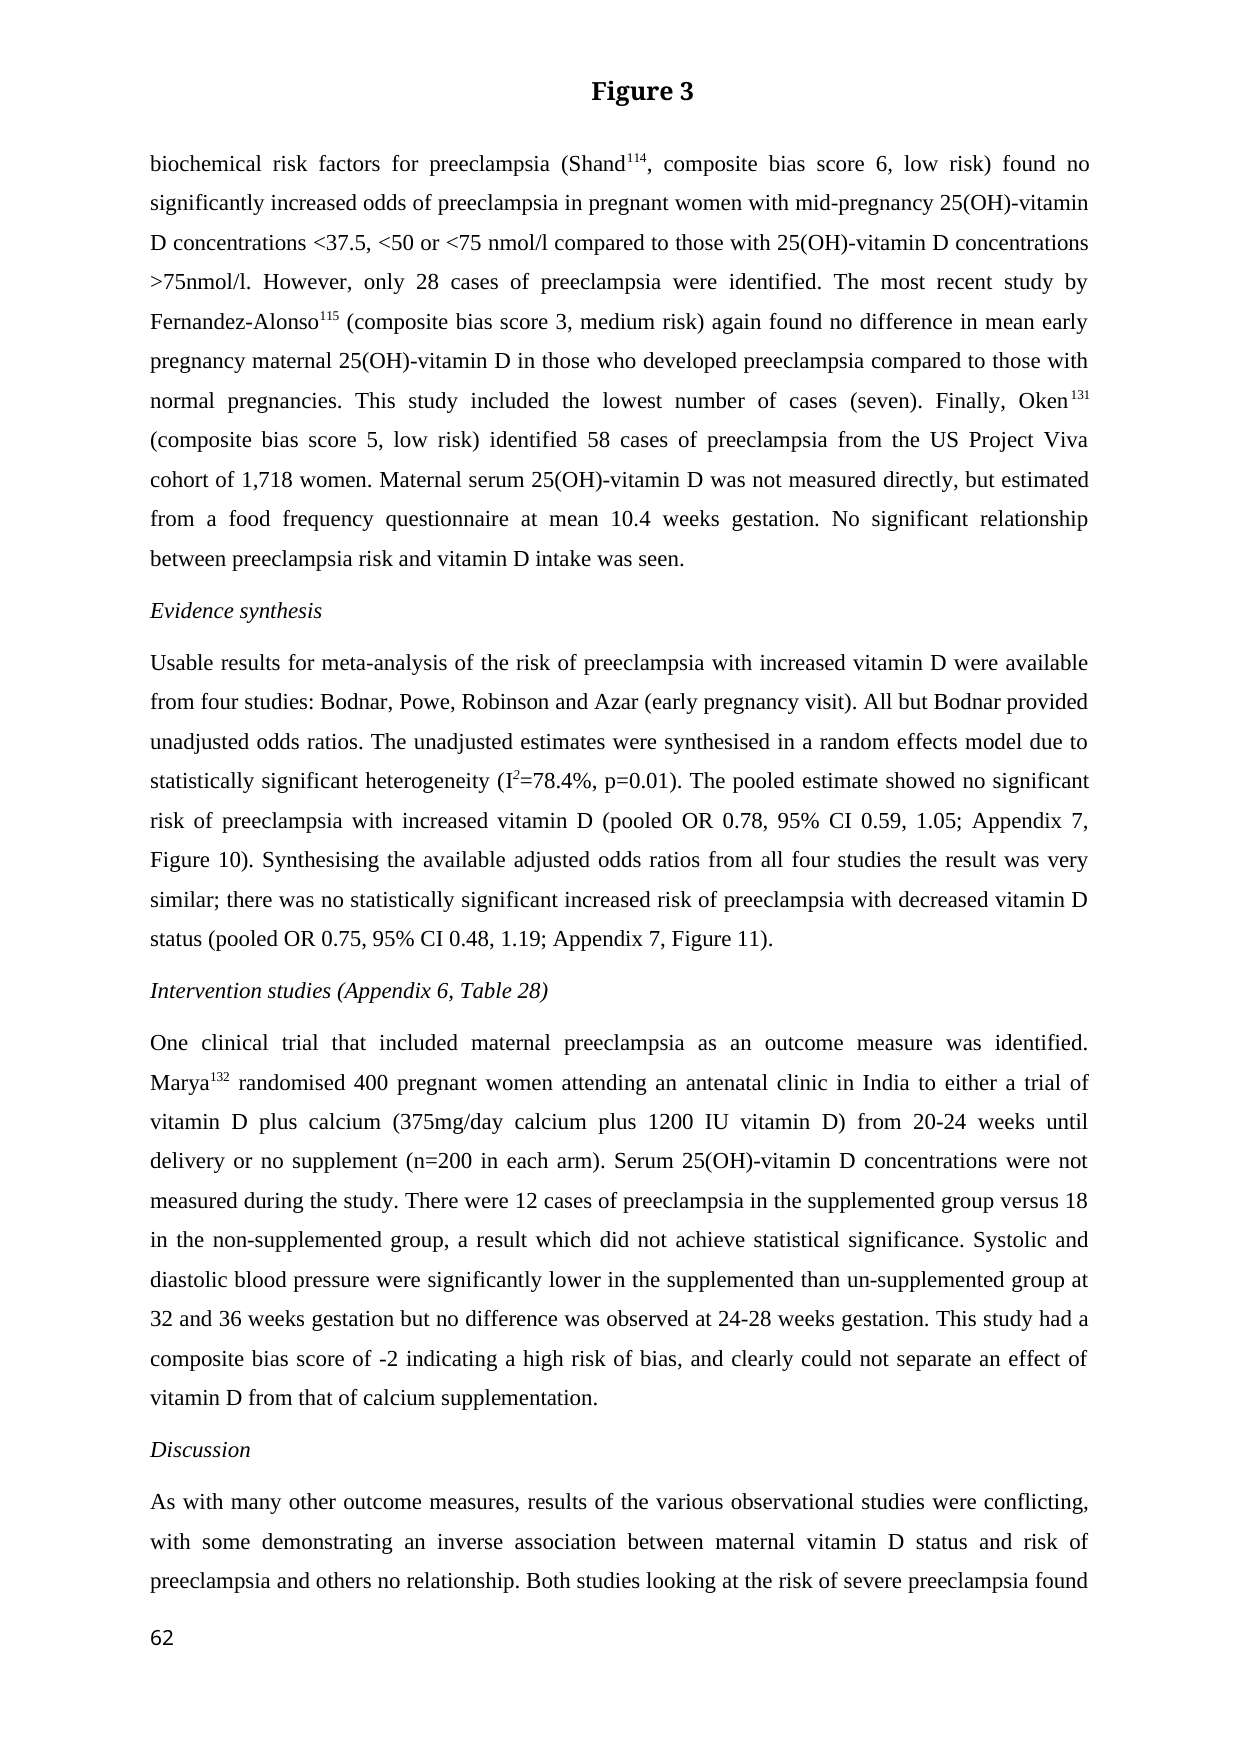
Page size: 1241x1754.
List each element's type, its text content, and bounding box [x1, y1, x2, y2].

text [150, 150, 1090, 571]
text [150, 1488, 1090, 1594]
text Intervention studies (Appendix 6, Table 28) [150, 977, 1090, 1003]
text Usable results for meta-analysis of the risk of preeclampsia with increased vitamin D were available from four studies: Bodnar, Powe, Robinson and Azar (early pregnancy visit). All but Bodnar provided unadjusted odds ratios. The unadjusted estimates were synthesised in a random effects model due to statistically significant heterogeneity (I2=78.4%, p=0.01). The pooled estimate showed no significant risk of preeclampsia with increased vitamin D (pooled OR 0.78, 95% CI 0.59, 1.05; Appendix 7, Figure 10). Synthesising the available adjusted odds ratios from all four studies the result was very similar; there was no statistically significant increased risk of preeclampsia with decreased vitamin D status (pooled OR 0.75, 95% CI 0.48, 1.19; Appendix 7, Figure 11). [150, 649, 1090, 951]
text One clinical trial that included maternal preeclampsia as an outcome measure was identified. Marya132 randomised 400 pregnant women attending an antenatal clinic in India to either a trial of vitamin D plus calcium (375mg/day calcium plus 1200 IU vitamin D) from 20-24 weeks until delivery or no supplement (n=200 in each arm). Serum 25(OH)-vitamin D concentrations were not measured during the study. There were 12 cases of preeclampsia in the supplemented group versus 18 in the non-supplemented group, a result which did not achieve statistical significance. Systolic and diastolic blood pressure were significantly lower in the supplemented than un-supplemented group at 32 and 36 weeks gestation but no difference was observed at 24-28 weeks gestation. This study had a composite bias score of -2 indicating a high risk of bias, and clearly could not separate an effect of vitamin D from that of calcium supplementation. [150, 1029, 1090, 1411]
text Evidence synthesis [150, 597, 1090, 623]
text Discussion [150, 1436, 1090, 1463]
